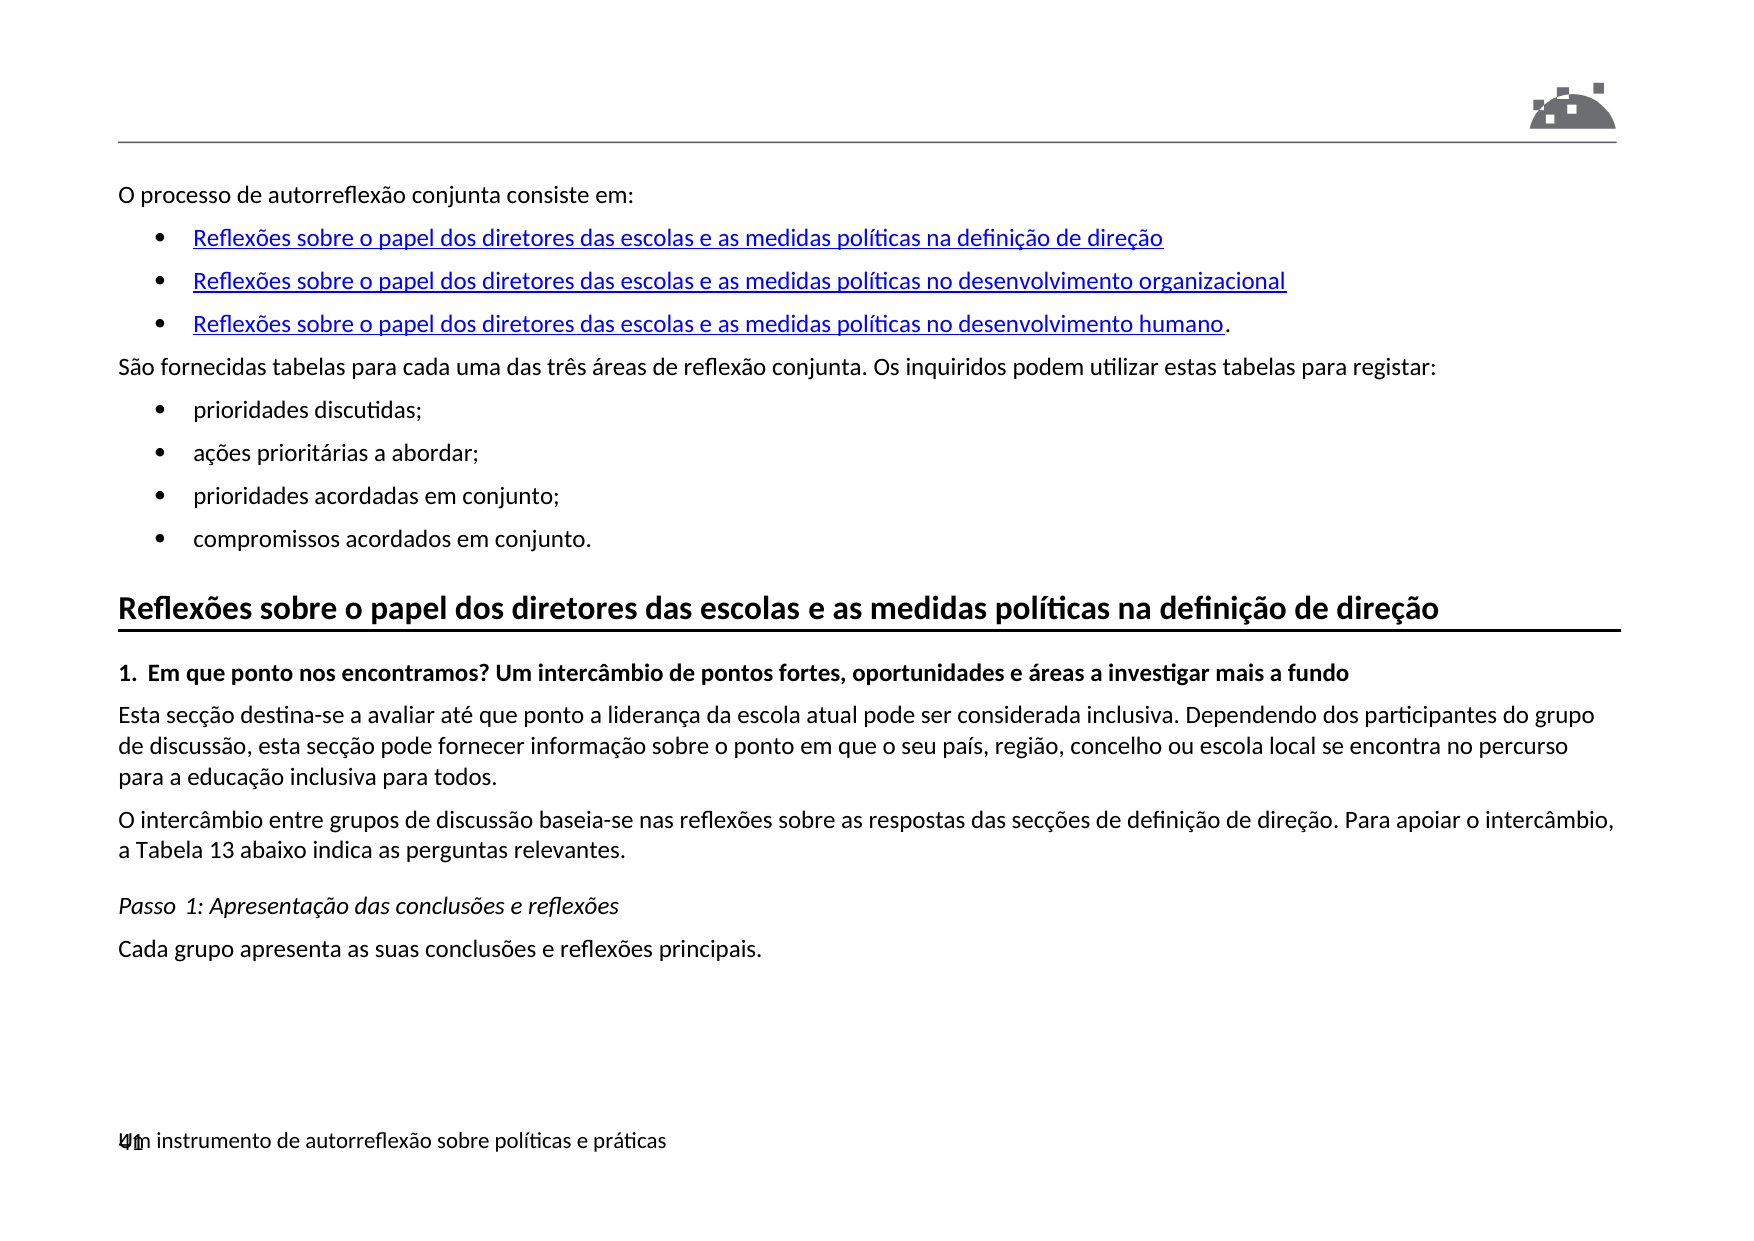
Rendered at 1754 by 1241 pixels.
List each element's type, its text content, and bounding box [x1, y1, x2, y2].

text Esta secção destina-se a avaliar até que ponto a liderança da escola atual pode ser considerada inclusiva. Dependendo dos participantes do grupo de discussão, esta secção pode fornecer informação sobre o ponto em que o seu país, região, concelho ou escola local se encontra no percurso para a educação inclusiva para todos. [118, 700, 1621, 791]
text Cada grupo apresenta as suas conclusões e reflexões principais. [118, 933, 1621, 963]
list Reflexões sobre o papel dos diretores das escolas e as medidas políticas no desenvolvimento organizacional [156, 265, 1621, 295]
text O intercâmbio entre grupos de discussão baseia-se nas reflexões sobre as respostas das secções de definição de direção. Para apoiar o intercâmbio, a Tabela 13 abaixo indica as perguntas relevantes. [118, 804, 1621, 865]
list Reflexões sobre o papel dos diretores das escolas e as medidas políticas no desenvolvimento humano. [156, 308, 1621, 338]
subtitle Reflexões sobre o papel dos diretores das escolas e as medidas políticas na definição de direção [118, 587, 1621, 629]
picture [118, 73, 1622, 150]
list prioridades discutidas; [156, 394, 1621, 424]
subtitle Em que ponto nos encontramos? Um intercâmbio de pontos fortes, oportunidades e áreas a investigar mais a fundo [118, 657, 1621, 687]
list prioridades acordadas em conjunto; [156, 480, 1621, 510]
text São fornecidas tabelas para cada uma das três áreas de reflexão conjunta. Os inquiridos podem utilizar estas tabelas para registar: [118, 351, 1621, 381]
list Reflexões sobre o papel dos diretores das escolas e as medidas políticas na definição de direção [156, 222, 1621, 252]
list compromissos acordados em conjunto. [156, 523, 1621, 553]
subtitle Passo 1: Apresentação das conclusões e reflexões [118, 890, 1621, 920]
list ações prioritárias a abordar; [156, 437, 1621, 467]
text O processo de autorreflexão conjunta consiste em: [118, 179, 1621, 209]
